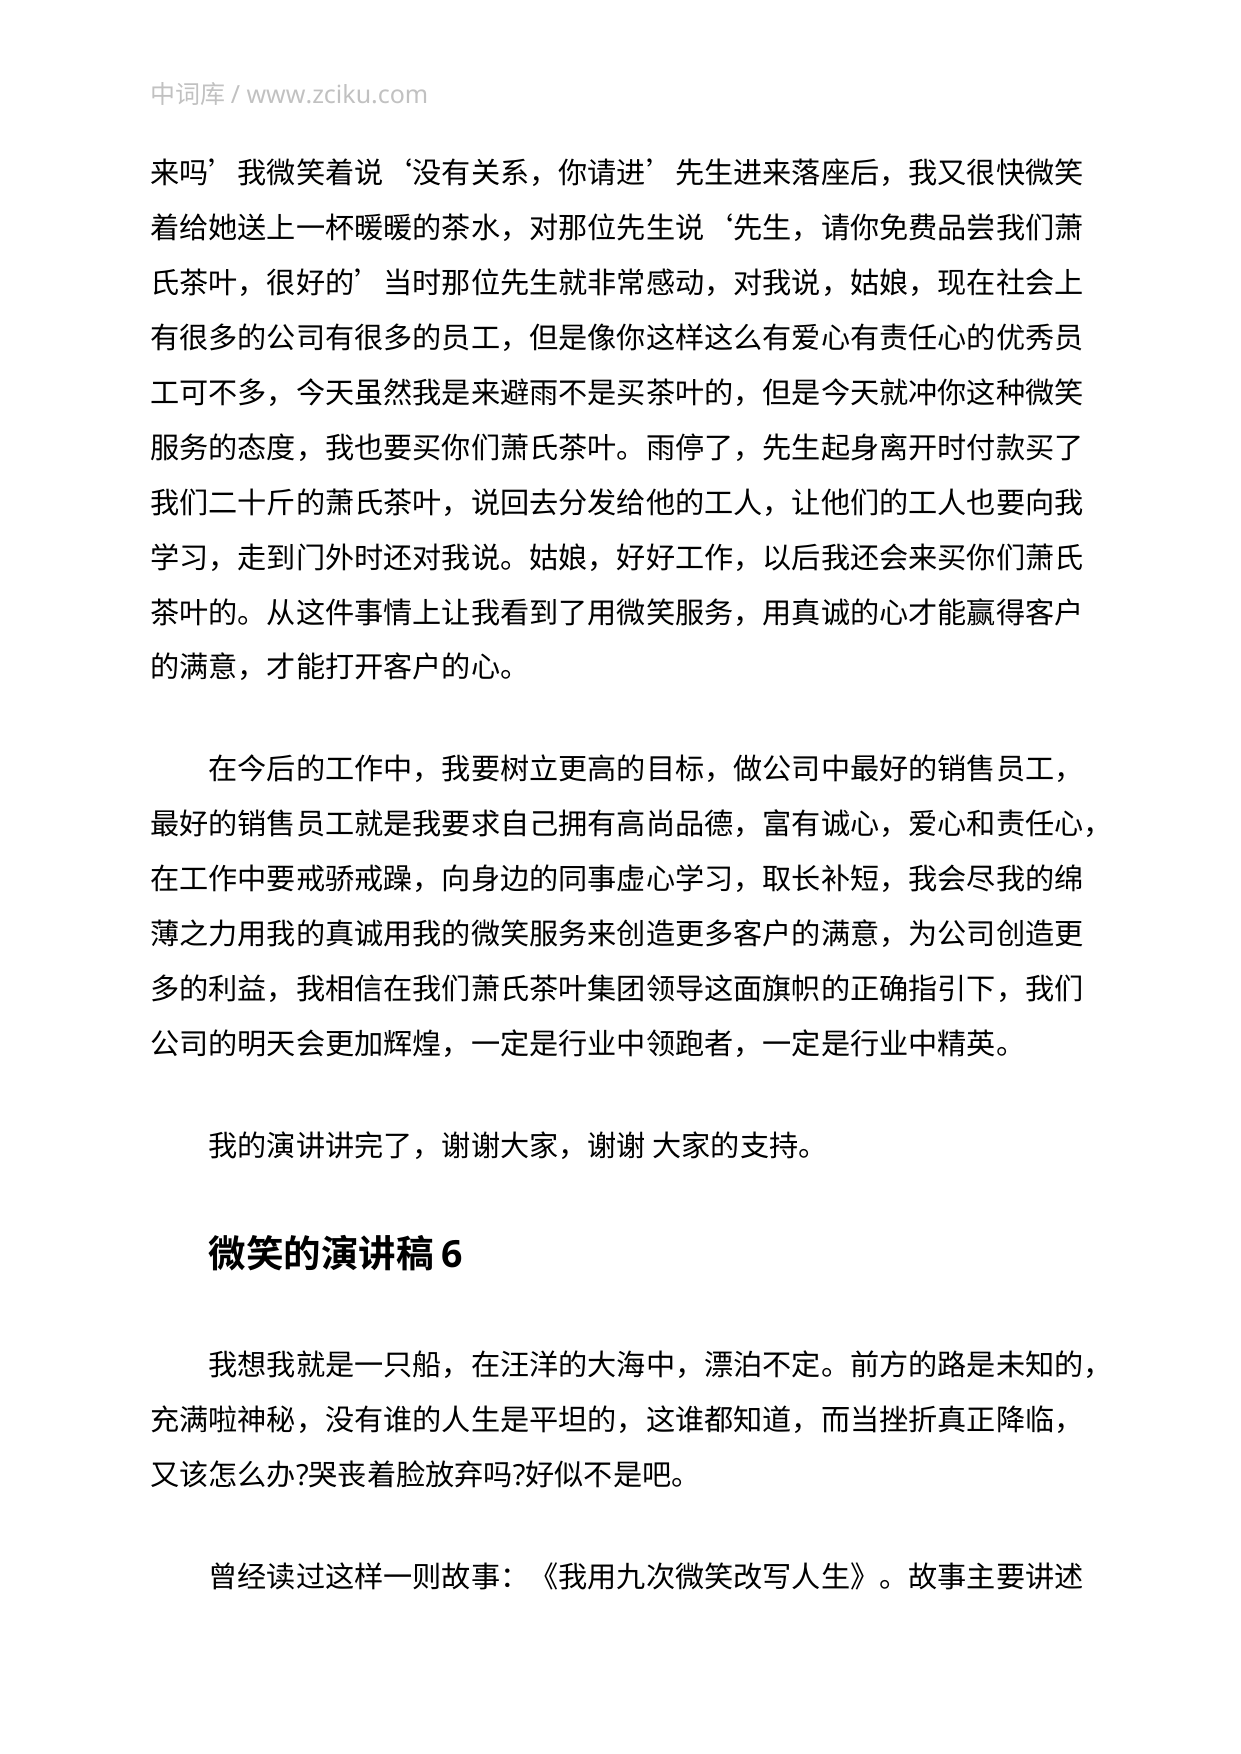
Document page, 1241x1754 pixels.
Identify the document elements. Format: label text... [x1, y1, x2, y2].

text 微笑的演讲稿6 [150, 1224, 1090, 1278]
text 在今后的工作中，我要树立更高的目标，做公司中最好的销售员工，最好的销售员工就是我要求自己拥有高尚品德，富有诚心，爱心和责任心，在工作中要戒骄戒躁，向身边的同事虚心学习，取长补短，我会尽我的绵薄之力用我的真诚用我的微笑服务来创造更多客户的满意，为公司创造更多的利益，我相信在我们萧氏茶叶集团领导这面旗帜的正确指引下，我们公司的明天会更加辉煌，一定是行业中领跑者，一定是行业中精英。 [150, 746, 1090, 1063]
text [150, 150, 1090, 686]
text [150, 1553, 1090, 1596]
text 我的演讲讲完了，谢谢大家，谢谢 大家的支持。 [150, 1122, 1090, 1164]
text 我想我就是一只船，在汪洋的大海中，漂泊不定。前方的路是未知的，充满啦神秘，没有谁的人生是平坦的，这谁都知道，而当挫折真正降临，又该怎么办?哭丧着脸放弃吗?好似不是吧。 [150, 1341, 1090, 1494]
